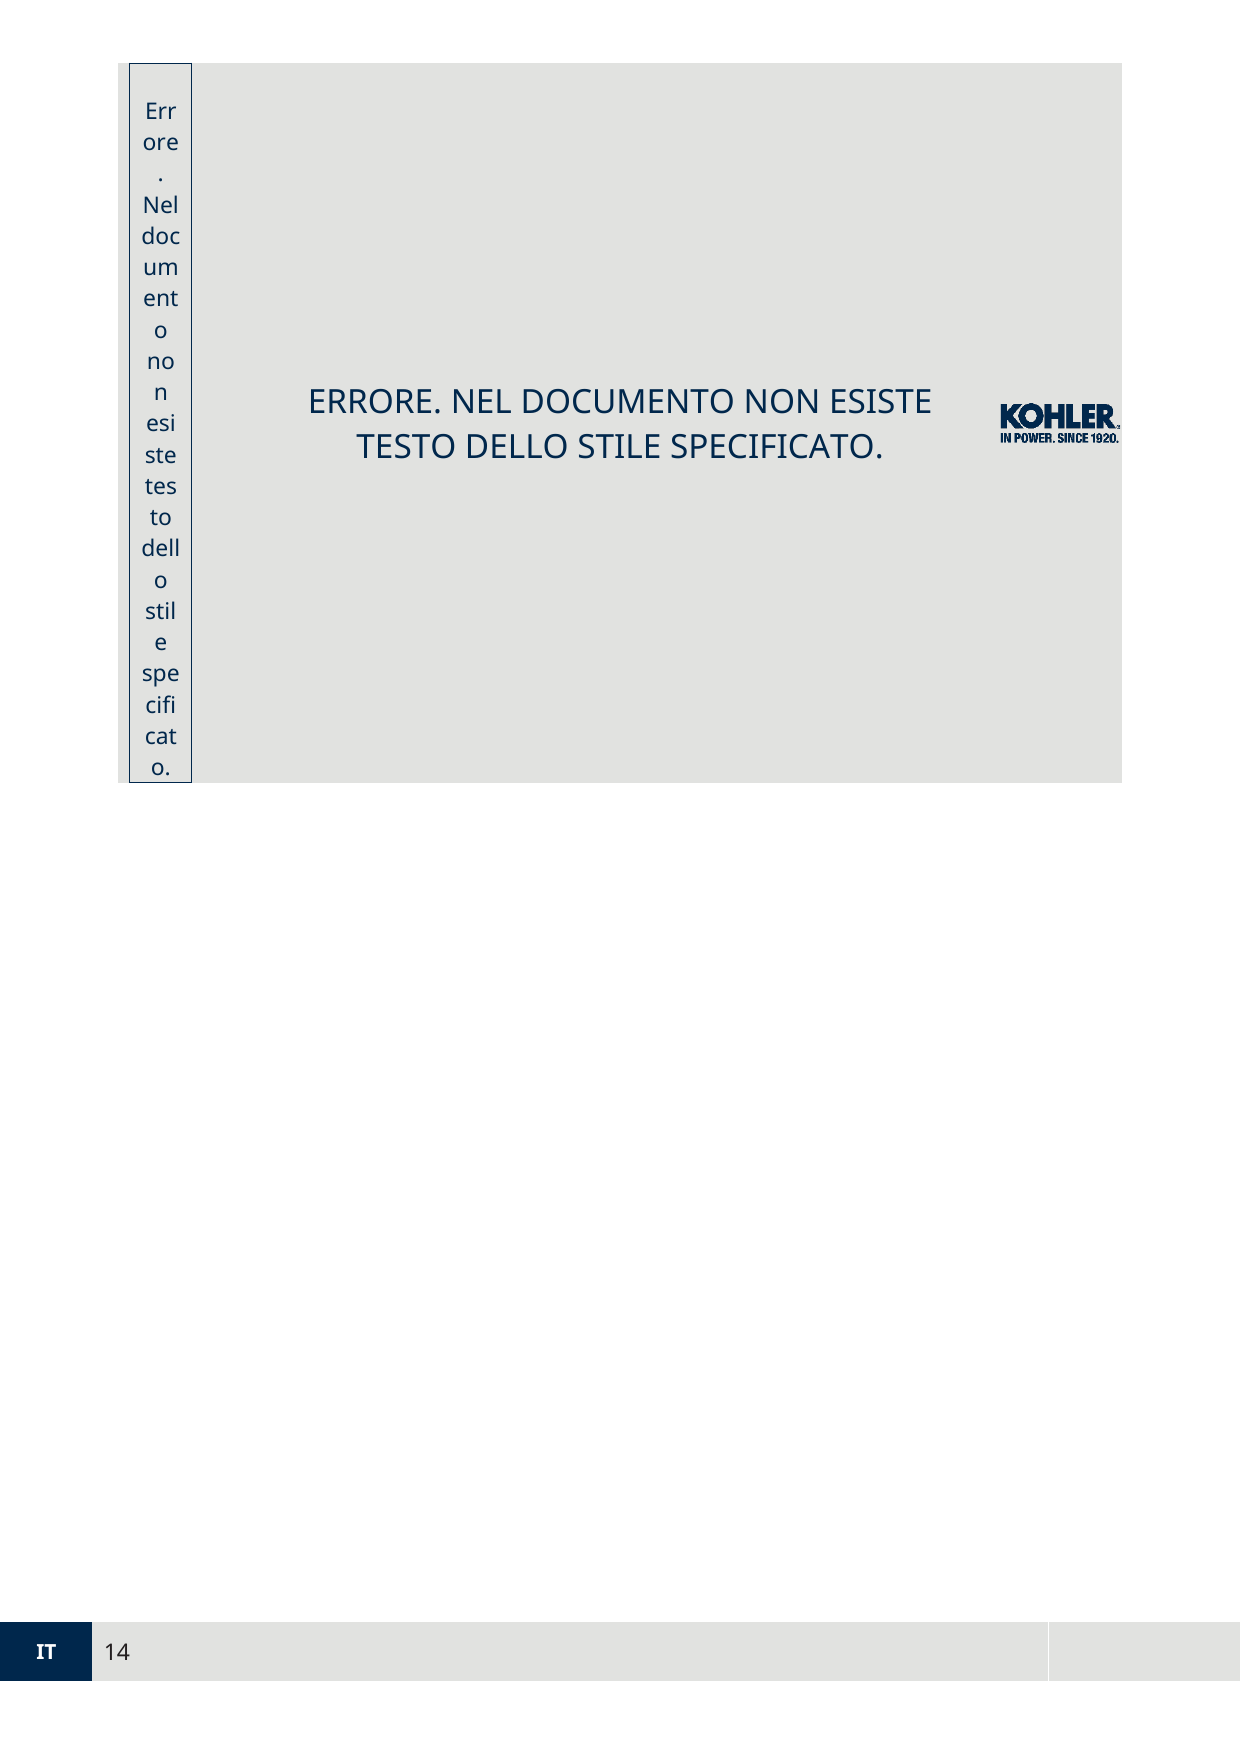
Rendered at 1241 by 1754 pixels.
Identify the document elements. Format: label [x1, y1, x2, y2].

picture [1000, 403, 1121, 443]
